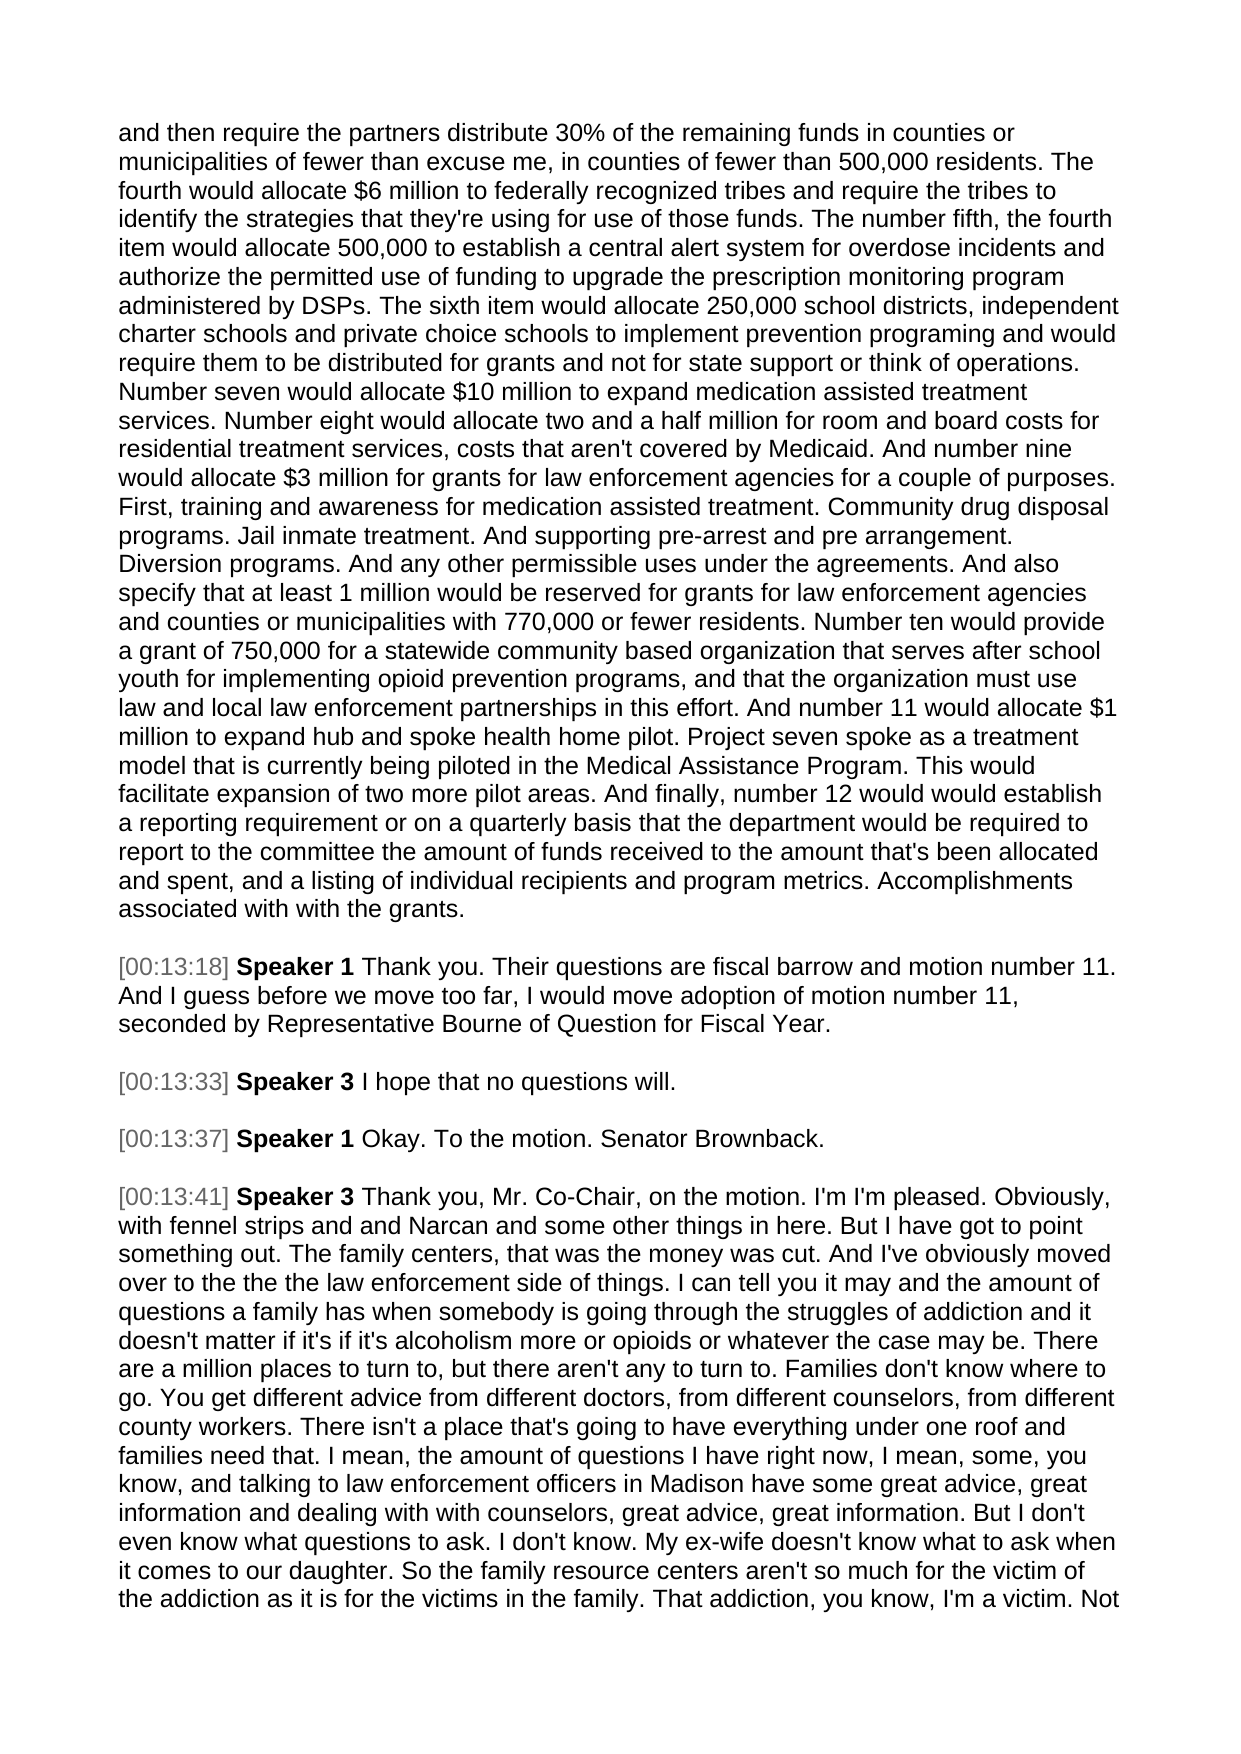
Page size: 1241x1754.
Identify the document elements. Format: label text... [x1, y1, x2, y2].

text [00:13:33] Speaker 3 I hope that no questions will. [118, 1067, 1122, 1096]
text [118, 118, 1122, 923]
text [00:13:37] Speaker 1 Okay. To the motion. Senator Brownback. [118, 1124, 1122, 1153]
text [00:13:18] Speaker 1 Thank you. Their questions are fiscal barrow and motion number 11. And I guess before we move too far, I would move adoption of motion number 11, seconded by Representative Bourne of Question for Fiscal Year. [118, 952, 1122, 1038]
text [118, 1182, 1122, 1613]
